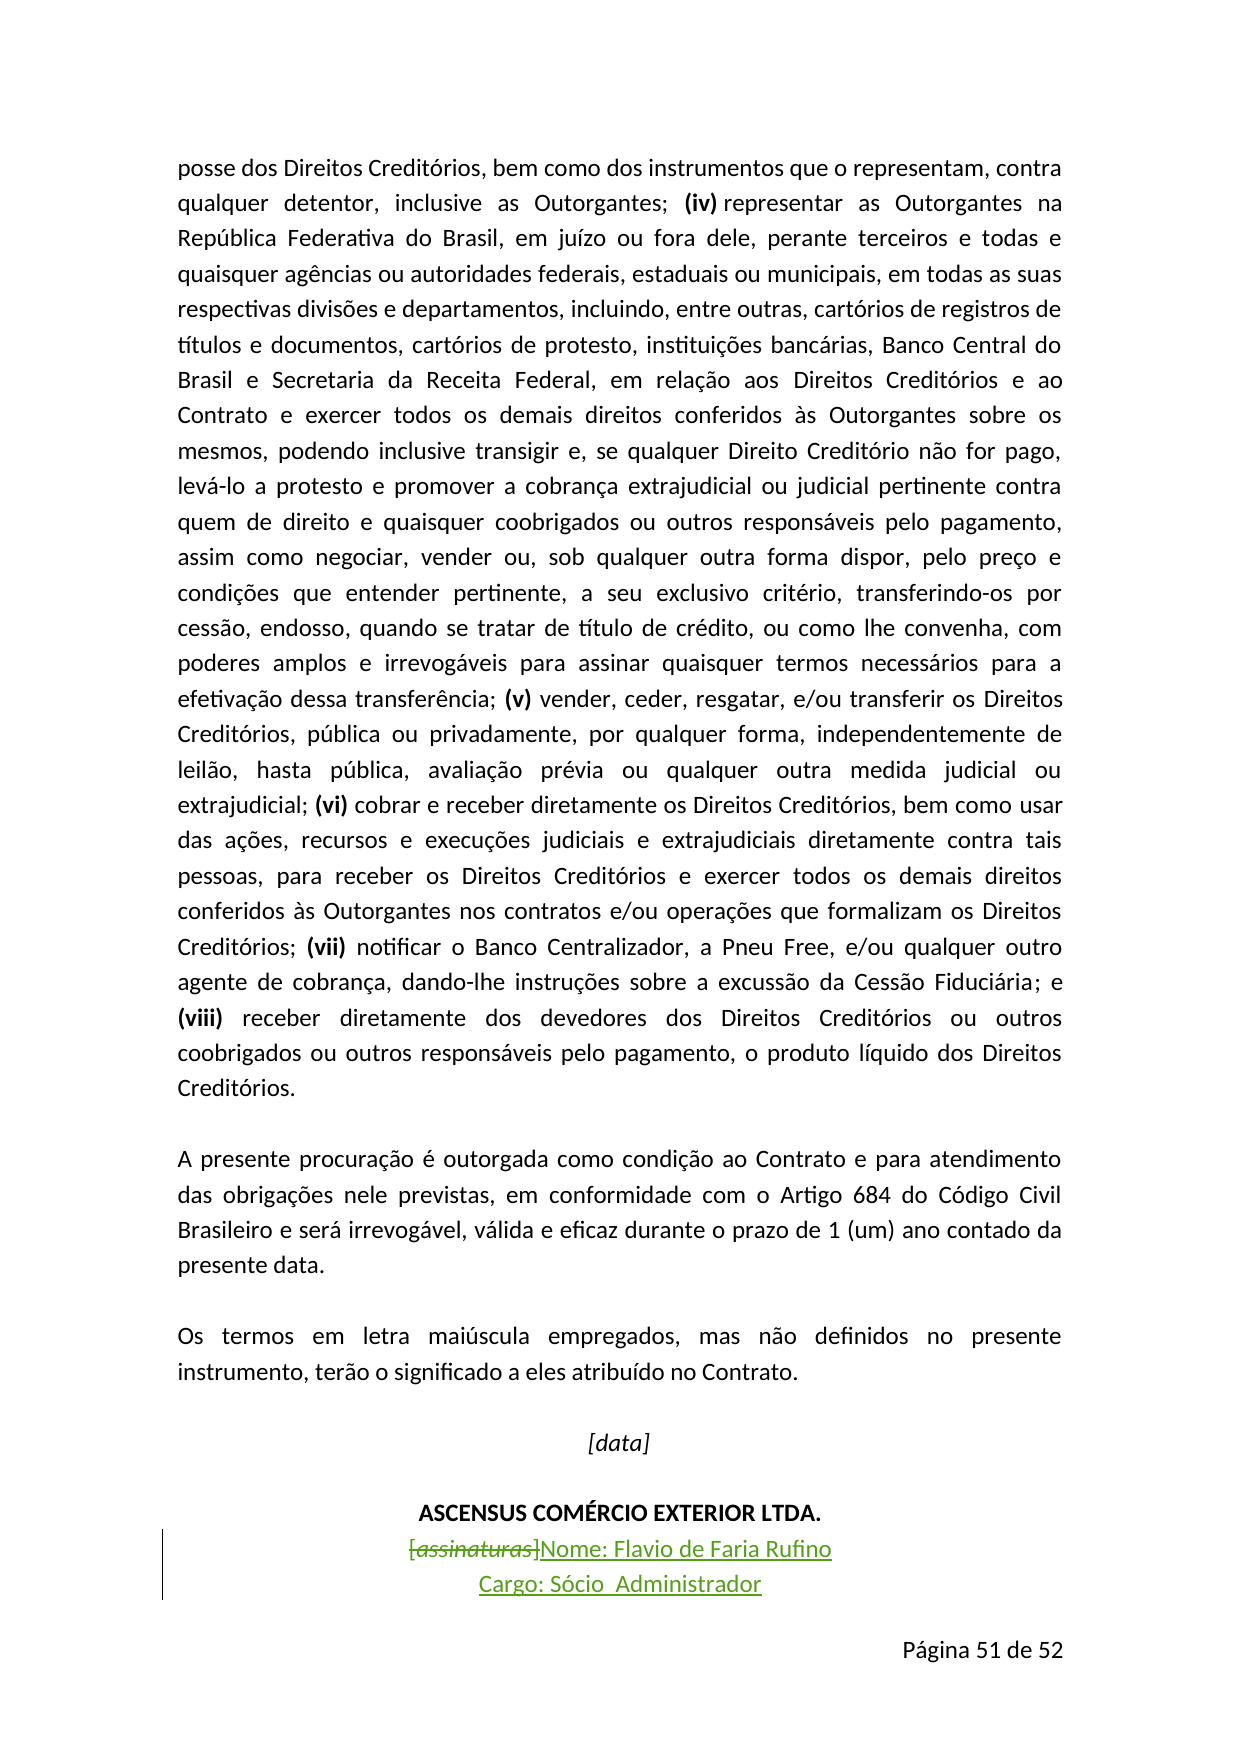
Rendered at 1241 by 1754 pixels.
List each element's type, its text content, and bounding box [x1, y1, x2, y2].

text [177, 148, 1063, 1104]
text Os termos em letra maiúscula empregados, mas não definidos no presente instrumento, terão o significado a eles atribuído no Contrato. [177, 1316, 1063, 1387]
text A presente procuração é outorgada como condição ao Contrato e para atendimento das obrigações nele previstas, em conformidade com o Artigo 684 do Código Civil Brasileiro e será irrevogável, válida e eficaz durante o prazo de 1 (um) ano contado da presente data. [177, 1139, 1063, 1281]
text ASCENSUS COMÉRCIO EXTERIOR LTDA. [177, 1493, 1063, 1529]
text [data] [177, 1423, 1063, 1458]
